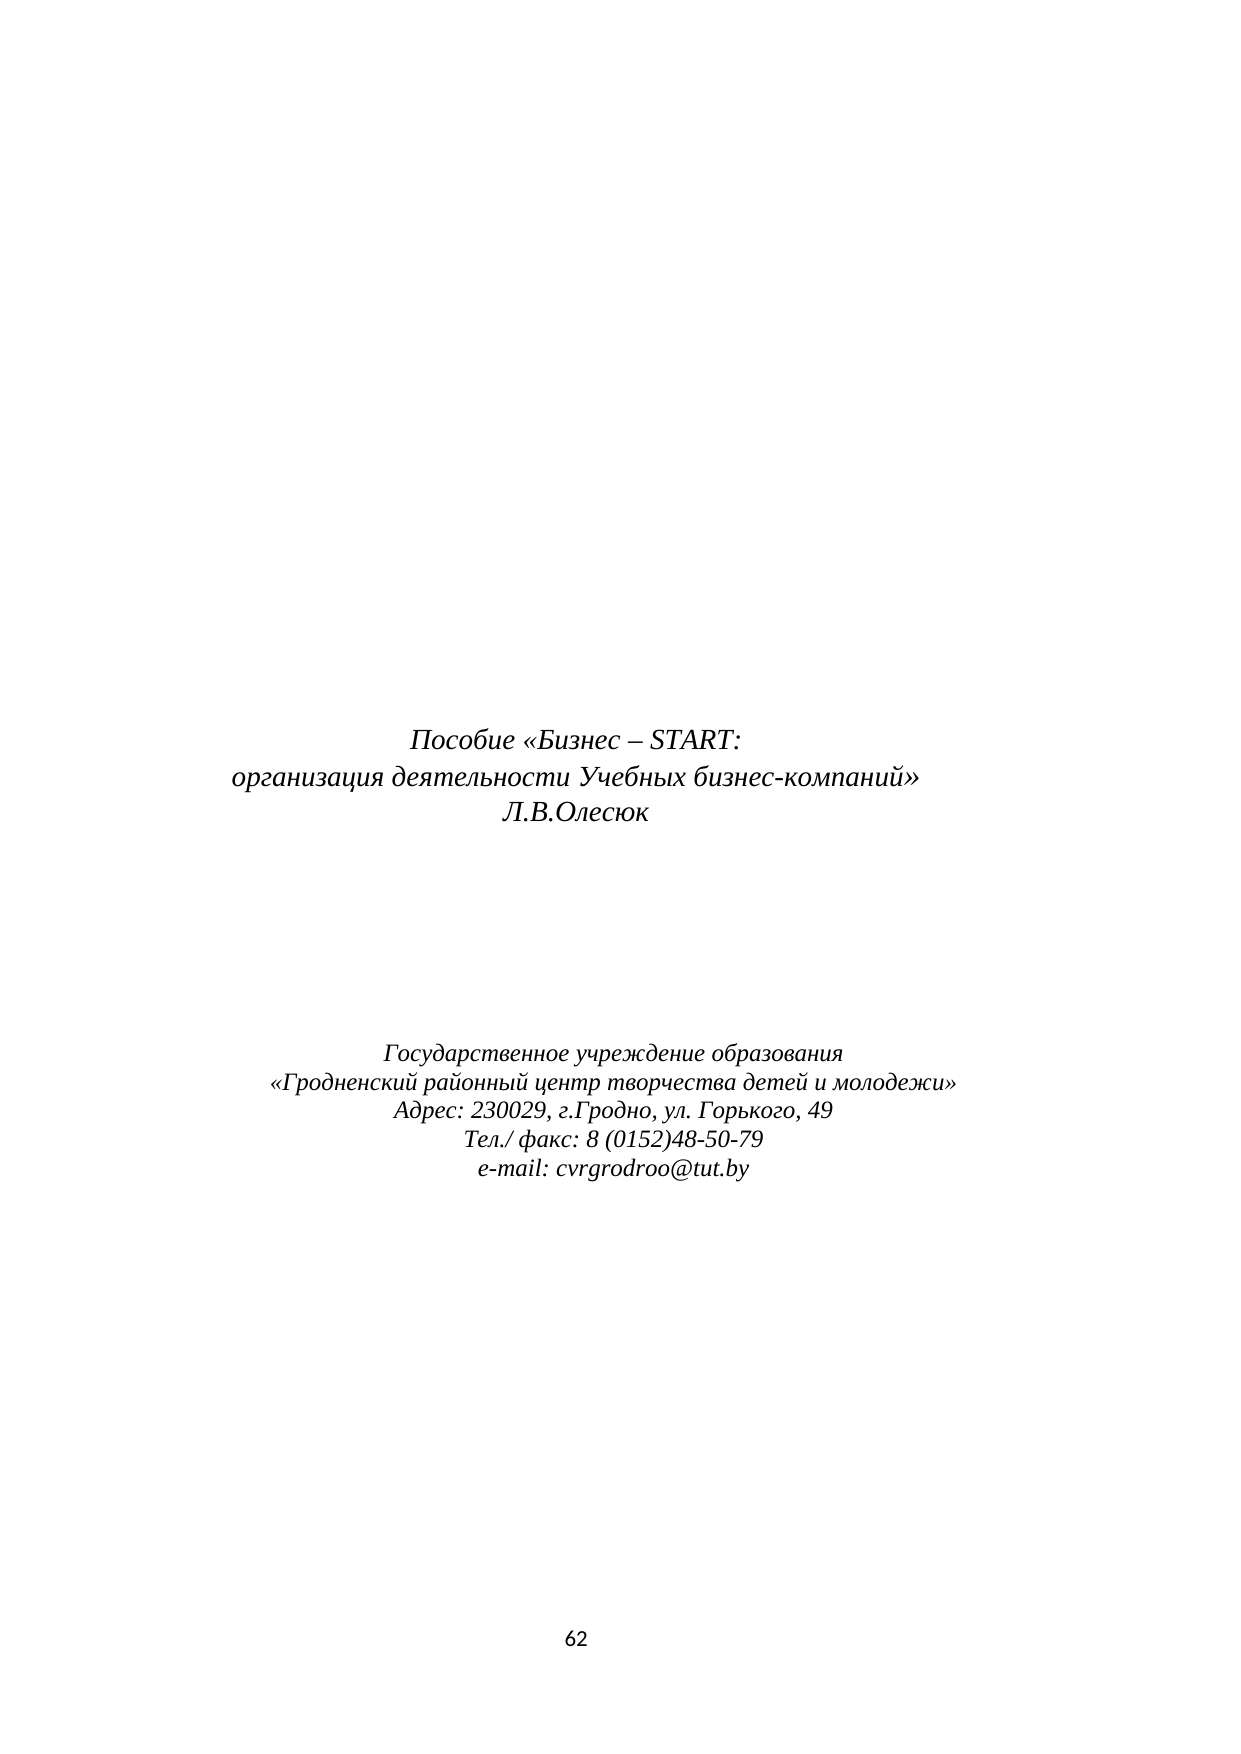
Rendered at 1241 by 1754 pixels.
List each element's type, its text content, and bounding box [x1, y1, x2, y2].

text Адрес: 230029, г.Гродно, ул. Горького, 49 [164, 1096, 1063, 1124]
text «Гродненский районный центр творчества детей и молодежи» [164, 1067, 1063, 1096]
text Пособие «Бизнес – START: [89, 722, 1063, 755]
text Государственное учреждение образования [164, 1038, 1063, 1067]
text e-mail: cvrgrodroo@tut.by [164, 1153, 1063, 1182]
text Тел./ факс: 8 (0152)48-50-79 [164, 1124, 1063, 1153]
text организация деятельности Учебных бизнес-компаний» [89, 755, 1063, 794]
text Л.В.Олесюк [89, 794, 1063, 827]
